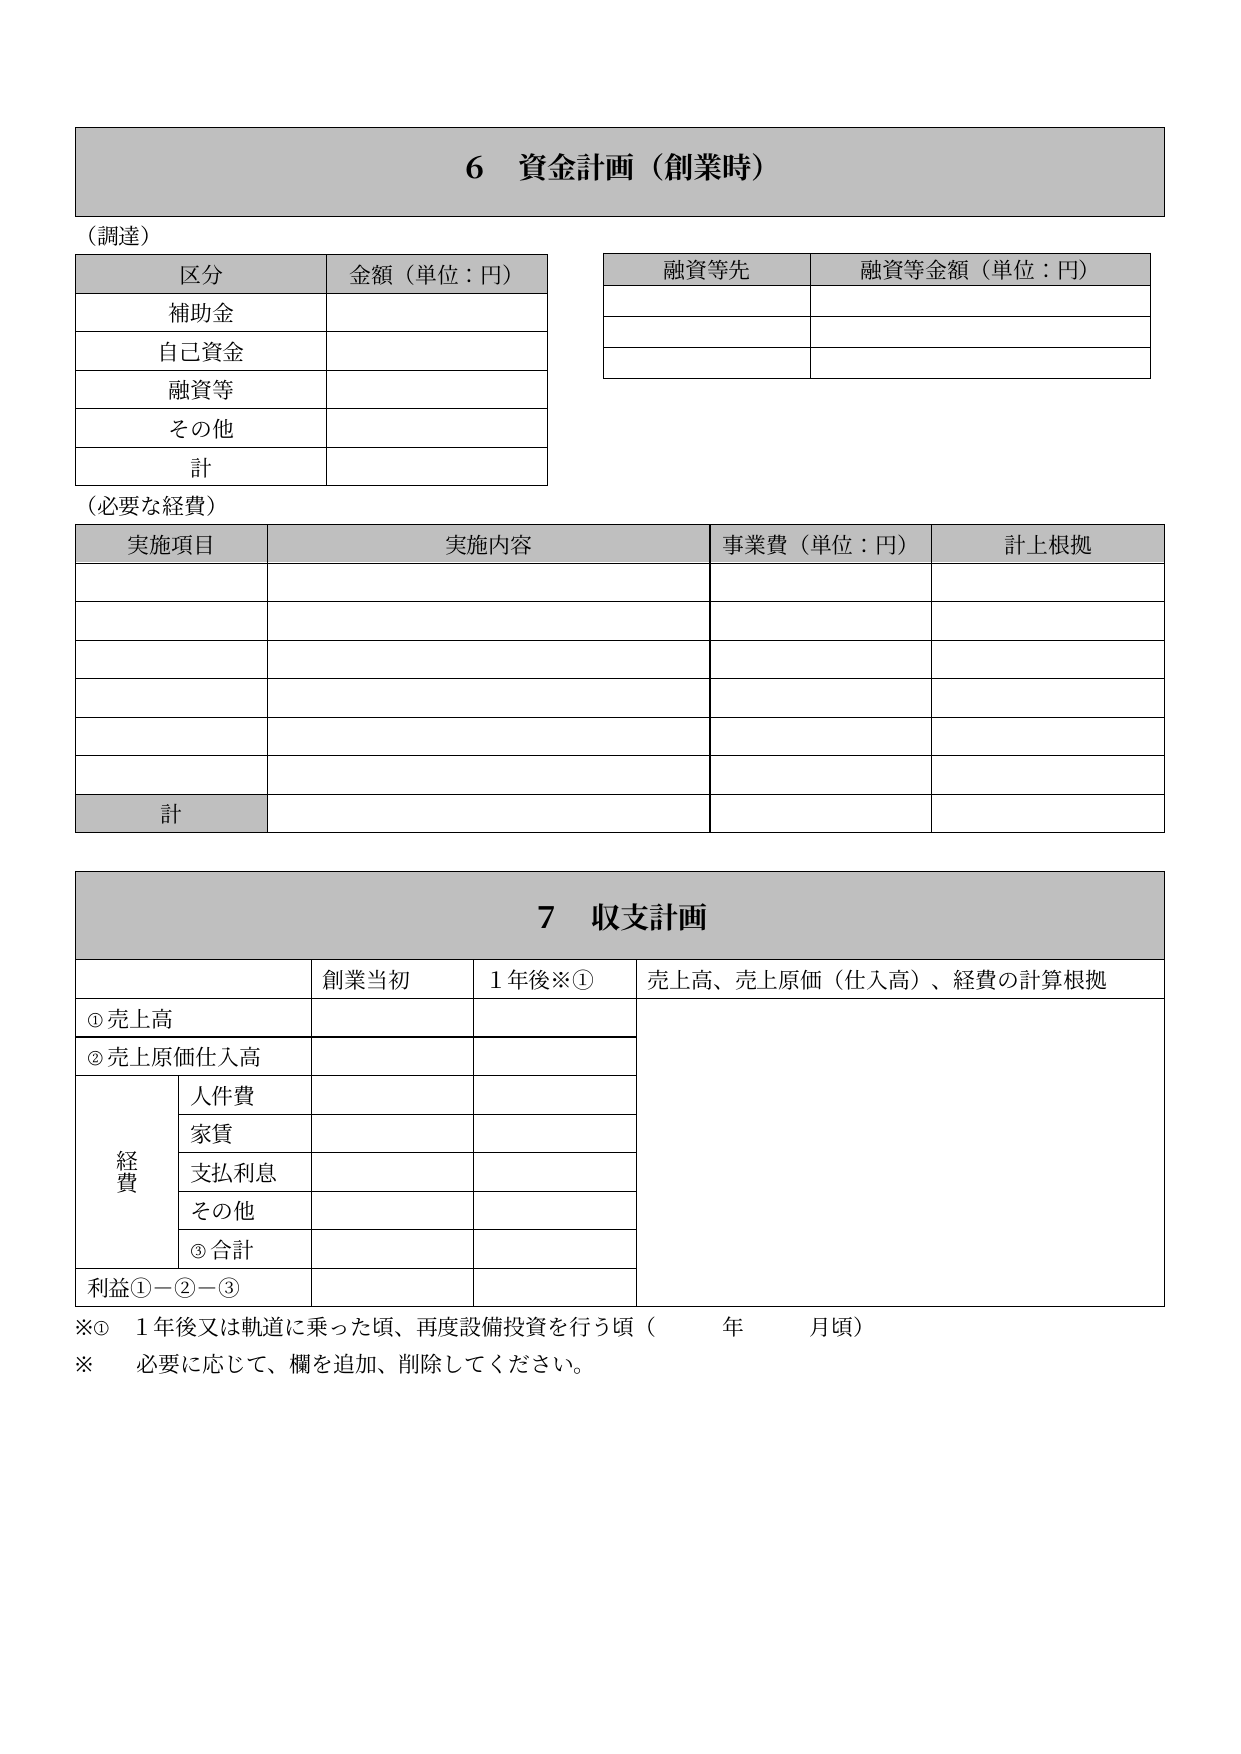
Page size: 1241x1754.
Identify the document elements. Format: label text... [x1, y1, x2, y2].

table_cell [932, 564, 1164, 601]
table_cell 売上高、売上原価（仕入高）、経費の計算根拠 [637, 960, 1164, 998]
table_cell 融資等 [76, 371, 326, 408]
table_cell 計 [76, 795, 267, 832]
table_cell [76, 564, 267, 601]
table_cell ③合計 [179, 1230, 311, 1268]
table_header 実施項目 [76, 525, 267, 562]
table_cell [268, 679, 709, 717]
table_cell [312, 999, 473, 1036]
table_cell [312, 1269, 473, 1306]
table_cell [474, 1115, 636, 1152]
table_header ６ 資金計画（創業時） [76, 128, 1164, 216]
table_cell [76, 679, 267, 717]
table_cell [474, 1269, 636, 1306]
table_cell [268, 602, 709, 639]
table_cell ①売上高 [76, 999, 311, 1036]
table_cell [76, 641, 267, 678]
table_cell [268, 718, 709, 755]
table_cell １年後※① [474, 960, 636, 998]
table_cell [932, 756, 1164, 794]
text （必要な経費） [75, 486, 1165, 524]
table_header 計上根拠 [932, 525, 1164, 562]
table_cell その他 [76, 409, 326, 447]
table_cell [711, 641, 931, 678]
table_cell 補助金 [76, 294, 326, 331]
table_cell [76, 602, 267, 639]
table_cell [268, 641, 709, 678]
table_cell [711, 679, 931, 717]
table_cell [268, 564, 709, 601]
table_cell [604, 286, 810, 316]
table_cell [932, 679, 1164, 717]
table_cell [327, 409, 547, 447]
table_header 融資等金額（単位：円） [811, 254, 1150, 285]
table_cell [474, 999, 636, 1036]
table_cell [327, 332, 547, 370]
table_cell [711, 602, 931, 639]
table_cell [474, 1192, 636, 1229]
table_cell [932, 641, 1164, 678]
table_cell [327, 294, 547, 331]
table_cell [76, 718, 267, 755]
table_cell 支払利息 [179, 1153, 311, 1191]
table_cell [474, 1230, 636, 1268]
table_header 区分 [76, 255, 326, 293]
table_cell 計 [76, 448, 326, 485]
table_cell [711, 564, 931, 601]
table_cell 利益①－②－③ [76, 1269, 311, 1306]
table_cell [604, 348, 810, 378]
table_cell [312, 1076, 473, 1113]
table_cell [932, 718, 1164, 755]
table_cell [604, 317, 810, 347]
table_cell 人件費 [179, 1076, 311, 1113]
table_cell [932, 602, 1164, 639]
table_cell [312, 1038, 473, 1075]
table_cell [268, 756, 709, 794]
table_cell [474, 1038, 636, 1075]
table_header 事業費（単位：円） [711, 525, 931, 562]
table_header 融資等先 [604, 254, 810, 285]
table_cell 創業当初 [312, 960, 473, 998]
table_cell [76, 756, 267, 794]
text ※① １年後又は軌道に乗った頃、再度設備投資を行う頃（ 年 月頃） [75, 1307, 1165, 1345]
table_cell [711, 718, 931, 755]
table_cell [76, 960, 311, 998]
text （調達） [75, 217, 1165, 254]
table_cell [327, 371, 547, 408]
table_cell [268, 795, 709, 832]
table_cell 自己資金 [76, 332, 326, 370]
table_cell [312, 1230, 473, 1268]
table_cell [312, 1153, 473, 1191]
table_cell [312, 1192, 473, 1229]
text ※ 必要に応じて、欄を追加、削除してください。 [75, 1345, 1165, 1382]
table_cell [474, 1076, 636, 1113]
table_cell [811, 317, 1150, 347]
table_header 実施内容 [268, 525, 709, 562]
table_header 金額（単位：円） [327, 255, 547, 293]
table_cell [312, 1115, 473, 1152]
table_cell [711, 795, 931, 832]
table_cell その他 [179, 1192, 311, 1229]
table_cell [474, 1153, 636, 1191]
table_cell [811, 286, 1150, 316]
table_cell 家賃 [179, 1115, 311, 1152]
table_cell 経費 [76, 1076, 178, 1268]
table_header ７ 収支計画 [76, 872, 1164, 959]
table_cell [637, 999, 1164, 1306]
table_cell [932, 795, 1164, 832]
table_cell [811, 348, 1150, 378]
table_cell [711, 756, 931, 794]
table_cell [327, 448, 547, 485]
table_cell ②売上原価仕入高 [76, 1038, 311, 1075]
